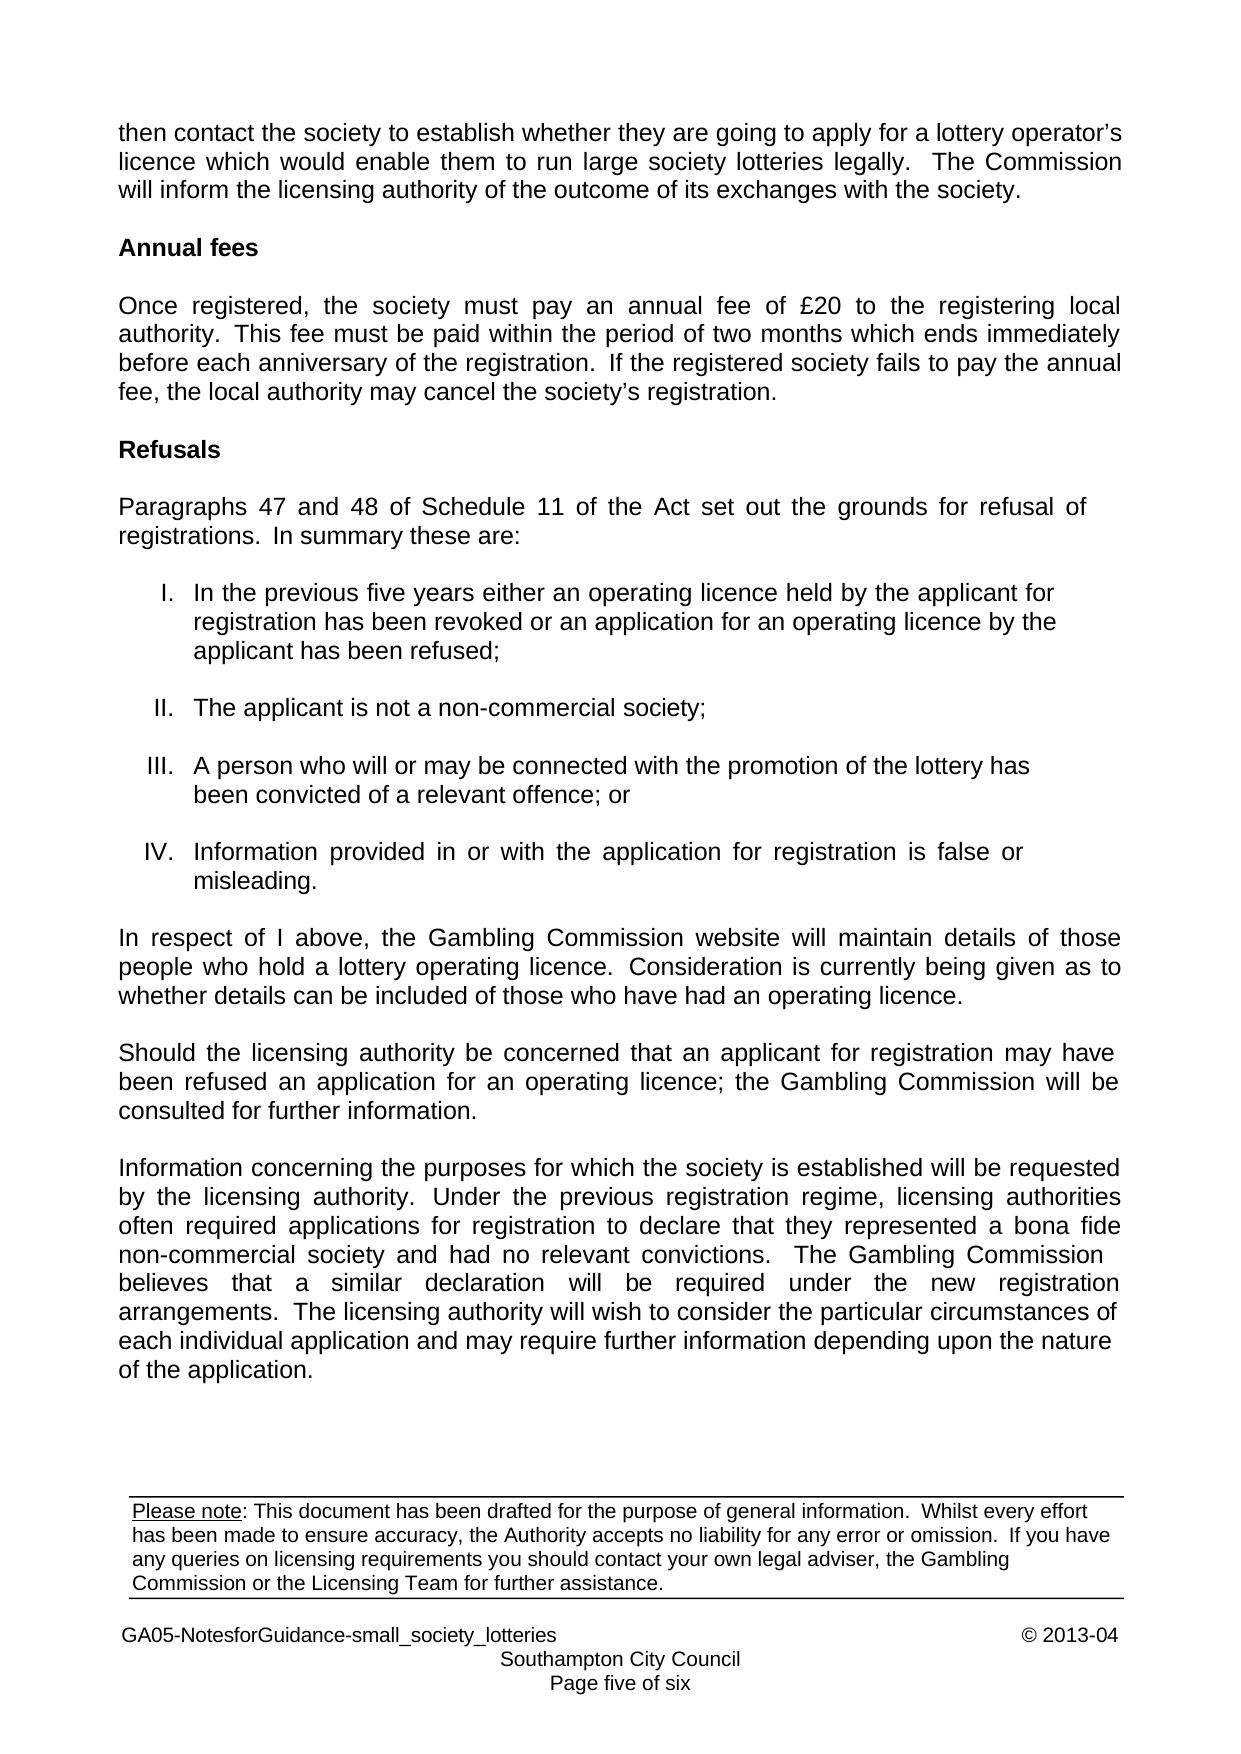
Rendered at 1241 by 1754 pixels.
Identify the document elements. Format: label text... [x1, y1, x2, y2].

text been refused an application for an operating licence; the Gambling Commission will be consulted for further information. [118, 1067, 1136, 1124]
list A person who will or may be connected with the promotion of the lottery has been convicted of a relevant offence; or [146, 751, 1056, 808]
text arrangements. The licensing authority will wish to consider the particular circumstances of [118, 1297, 1136, 1326]
text Paragraphs 47 and 48 of Schedule 11 of the Act set out the grounds for refusal of registrations. In summary these are: [118, 492, 1136, 549]
text Once registered, the society must pay an annual fee of £20 to the registering local authority. This fee must be paid within the period of two months which ends immediately before each anniversary of the registration. If the registered society fails to pay the annual fee, the local authority may cancel the society’s registration. [118, 291, 1122, 406]
text Information concerning the purposes for which the society is established will be requested by the licensing authority. Under the previous registration regime, licensing authorities often required applications for registration to declare that they represented a bona fide non-commercial society and had no relevant convictions. The Gambling Commission [118, 1153, 1122, 1268]
text Should the licensing authority be concerned that an applicant for registration may have [118, 1038, 1136, 1067]
text each individual application and may require further information depending upon the nature of the application. [118, 1326, 1132, 1383]
subtitle Annual fees [118, 233, 1136, 262]
list Information provided in or with the application for registration is false or misleading. [143, 837, 1057, 894]
subtitle Refusals [118, 434, 1136, 463]
text believes that a similar declaration will be required under the new registration [118, 1268, 1136, 1297]
list In the previous five years either an operating licence held by the applicant for registration has been revoked or an application for an operating licence by the applicant has been refused; [160, 578, 1057, 664]
list The applicant is not a non-commercial society; [153, 693, 1136, 722]
text then contact the society to establish whether they are going to apply for a lottery operator’s licence which would enable them to run large society lotteries legally. The Commission will inform the licensing authority of the outcome of its exchanges with the society. [118, 118, 1122, 204]
text In respect of I above, the Gambling Commission website will maintain details of those people who hold a lottery operating licence. Consideration is currently being given as to whether details can be included of those who have had an operating licence. [118, 923, 1123, 1009]
